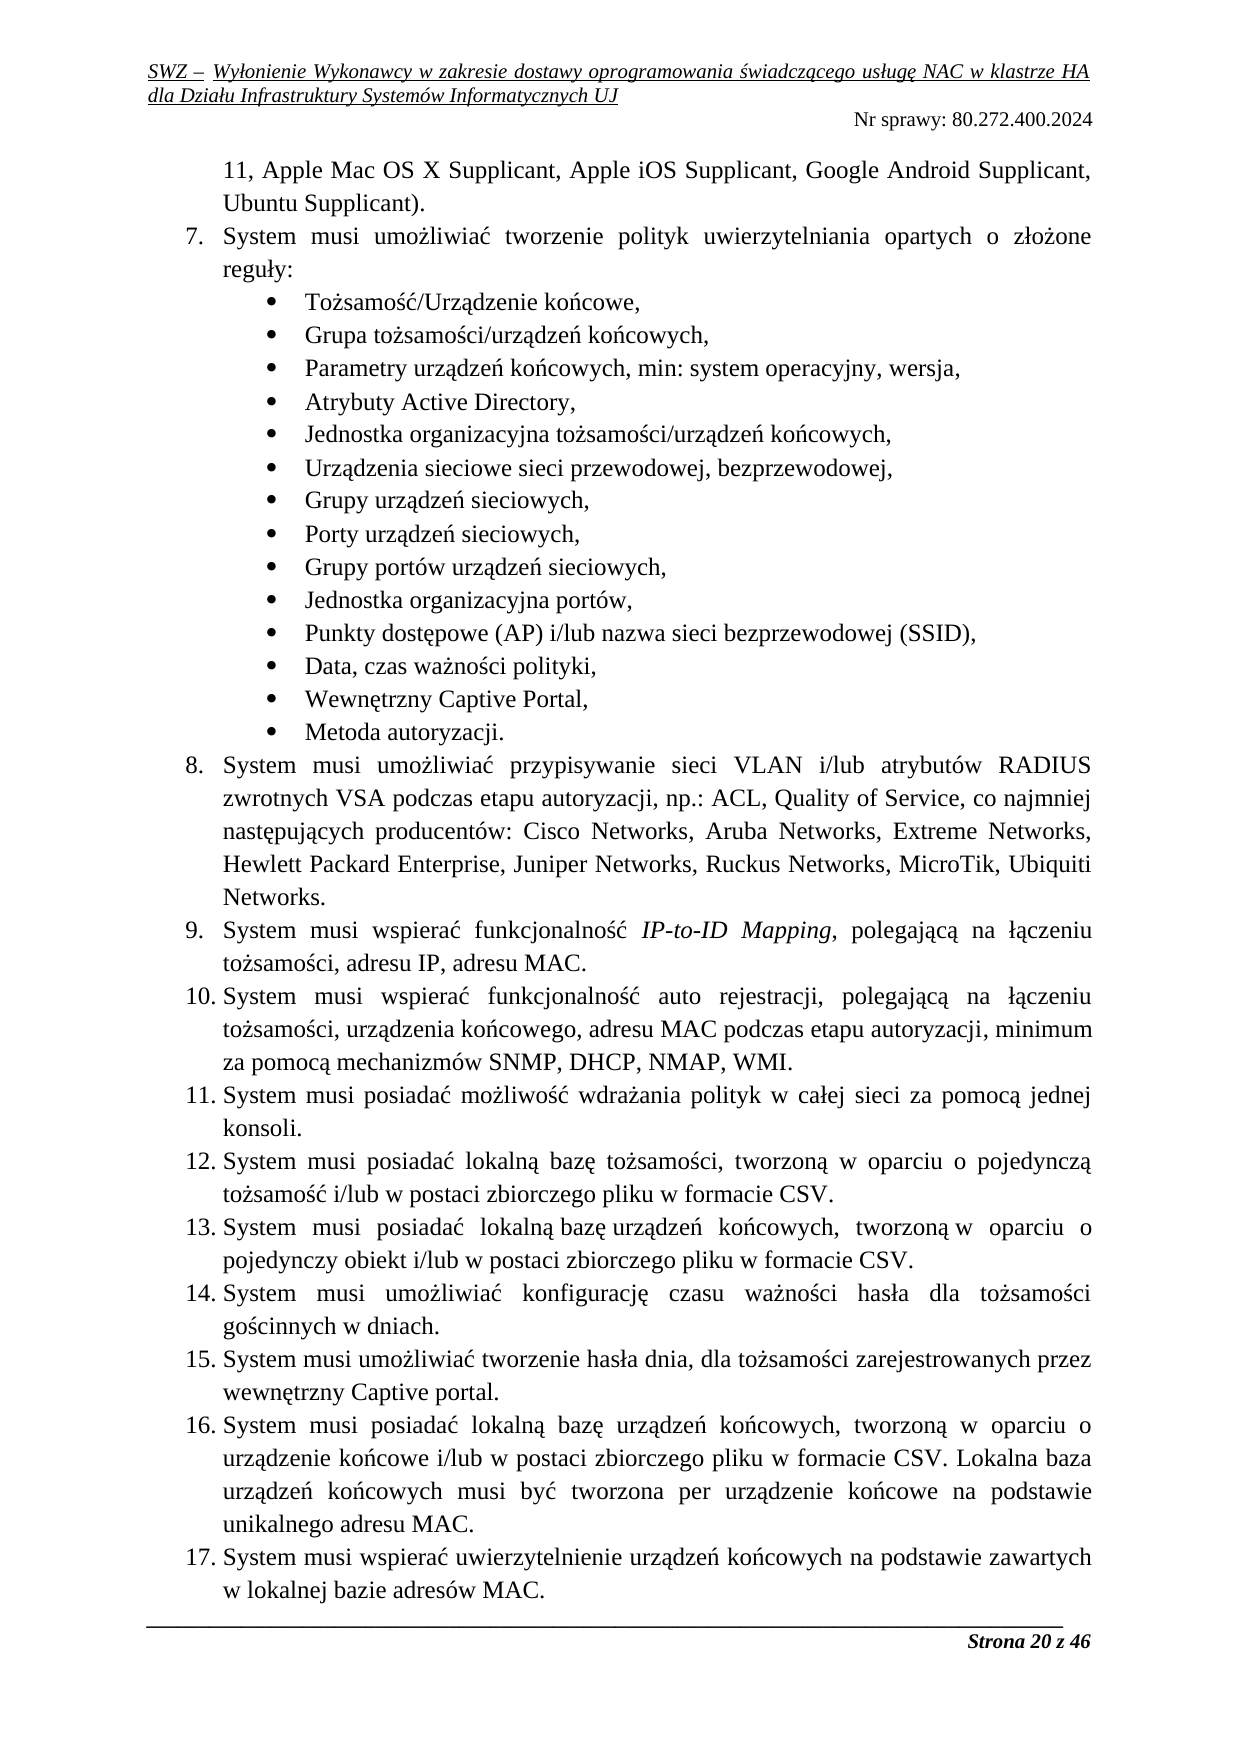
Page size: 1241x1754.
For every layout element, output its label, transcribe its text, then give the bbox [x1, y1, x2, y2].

list Grupa tożsamości/urządzeń końcowych, [267, 321, 1092, 349]
list System musi umożliwiać konfigurację czasu ważności hasła dla tożsamości gościnnych w dniach. [185, 1278, 1092, 1340]
list System musi posiadać możliwość wdrażania polityk w całej sieci za pomocą jednej konsoli. [185, 1080, 1092, 1142]
list Porty urządzeń sieciowych, [267, 519, 1092, 547]
list System musi posiadać lokalną bazę tożsamości, tworzoną w oparciu o pojedynczą tożsamość i/lub w postaci zbiorczego pliku w formacie CSV. [185, 1146, 1092, 1208]
list System musi umożliwiać przypisywanie sieci VLAN i/lub atrybutów RADIUS zwrotnych VSA podczas etapu autoryzacji, np.: ACL, Quality of Service, co najmniej następujących producentów: Cisco Networks, Aruba Networks, Extreme Networks, Hewlett Packard Enterprise, Juniper Networks, Ruckus Networks, MicroTik, Ubiquiti Networks. [185, 750, 1092, 911]
list System musi umożliwiać tworzenie polityk uwierzytelniania opartych o złożone reguły: [185, 221, 1092, 283]
list Wewnętrzny Captive Portal, [267, 684, 1092, 712]
list System musi wspierać funkcjonalność auto rejestracji, polegającą na łączeniu tożsamości, urządzenia końcowego, adresu MAC podczas etapu autoryzacji, minimum za pomocą mechanizmów SNMP, DHCP, NMAP, WMI. [185, 981, 1092, 1076]
list System musi posiadać lokalną bazę urządzeń końcowych, tworzoną w oparciu o urządzenie końcowe i/lub w postaci zbiorczego pliku w formacie CSV. Lokalna baza urządzeń końcowych musi być tworzona per urządzenie końcowe na podstawie unikalnego adresu MAC. [185, 1410, 1092, 1538]
list Metoda autoryzacji. [267, 717, 1092, 746]
list Data, czas ważności polityki, [267, 651, 1092, 679]
list System musi posiadać lokalną bazę urządzeń końcowych, tworzoną w oparciu o pojedynczy obiekt i/lub w postaci zbiorczego pliku w formacie CSV. [185, 1212, 1092, 1274]
list Jednostka organizacyjna portów, [267, 585, 1092, 613]
list System musi wspierać funkcjonalność IP-to-ID Mapping, polegającą na łączeniu tożsamości, adresu IP, adresu MAC. [185, 915, 1092, 977]
list Punkty dostępowe (AP) i/lub nazwa sieci bezprzewodowej (SSID), [267, 618, 1092, 646]
list System musi umożliwiać tworzenie hasła dnia, dla tożsamości zarejestrowanych przez wewnętrzny Captive portal. [185, 1344, 1092, 1406]
list Atrybuty Active Directory, [267, 387, 1092, 415]
list System musi wspierać uwierzytelnienie urządzeń końcowych na podstawie zawartych w lokalnej bazie adresów MAC. [185, 1542, 1092, 1604]
list Urządzenia sieciowe sieci przewodowej, bezprzewodowej, [267, 453, 1092, 481]
list Grupy urządzeń sieciowych, [267, 486, 1092, 514]
list Grupy portów urządzeń sieciowych, [267, 552, 1092, 580]
list Tożsamość/Urządzenie końcowe, [267, 287, 1092, 316]
list Parametry urządzeń końcowych, min: system operacyjny, wersja, [267, 353, 1092, 382]
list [185, 155, 1092, 217]
list Jednostka organizacyjna tożsamości/urządzeń końcowych, [267, 419, 1092, 448]
